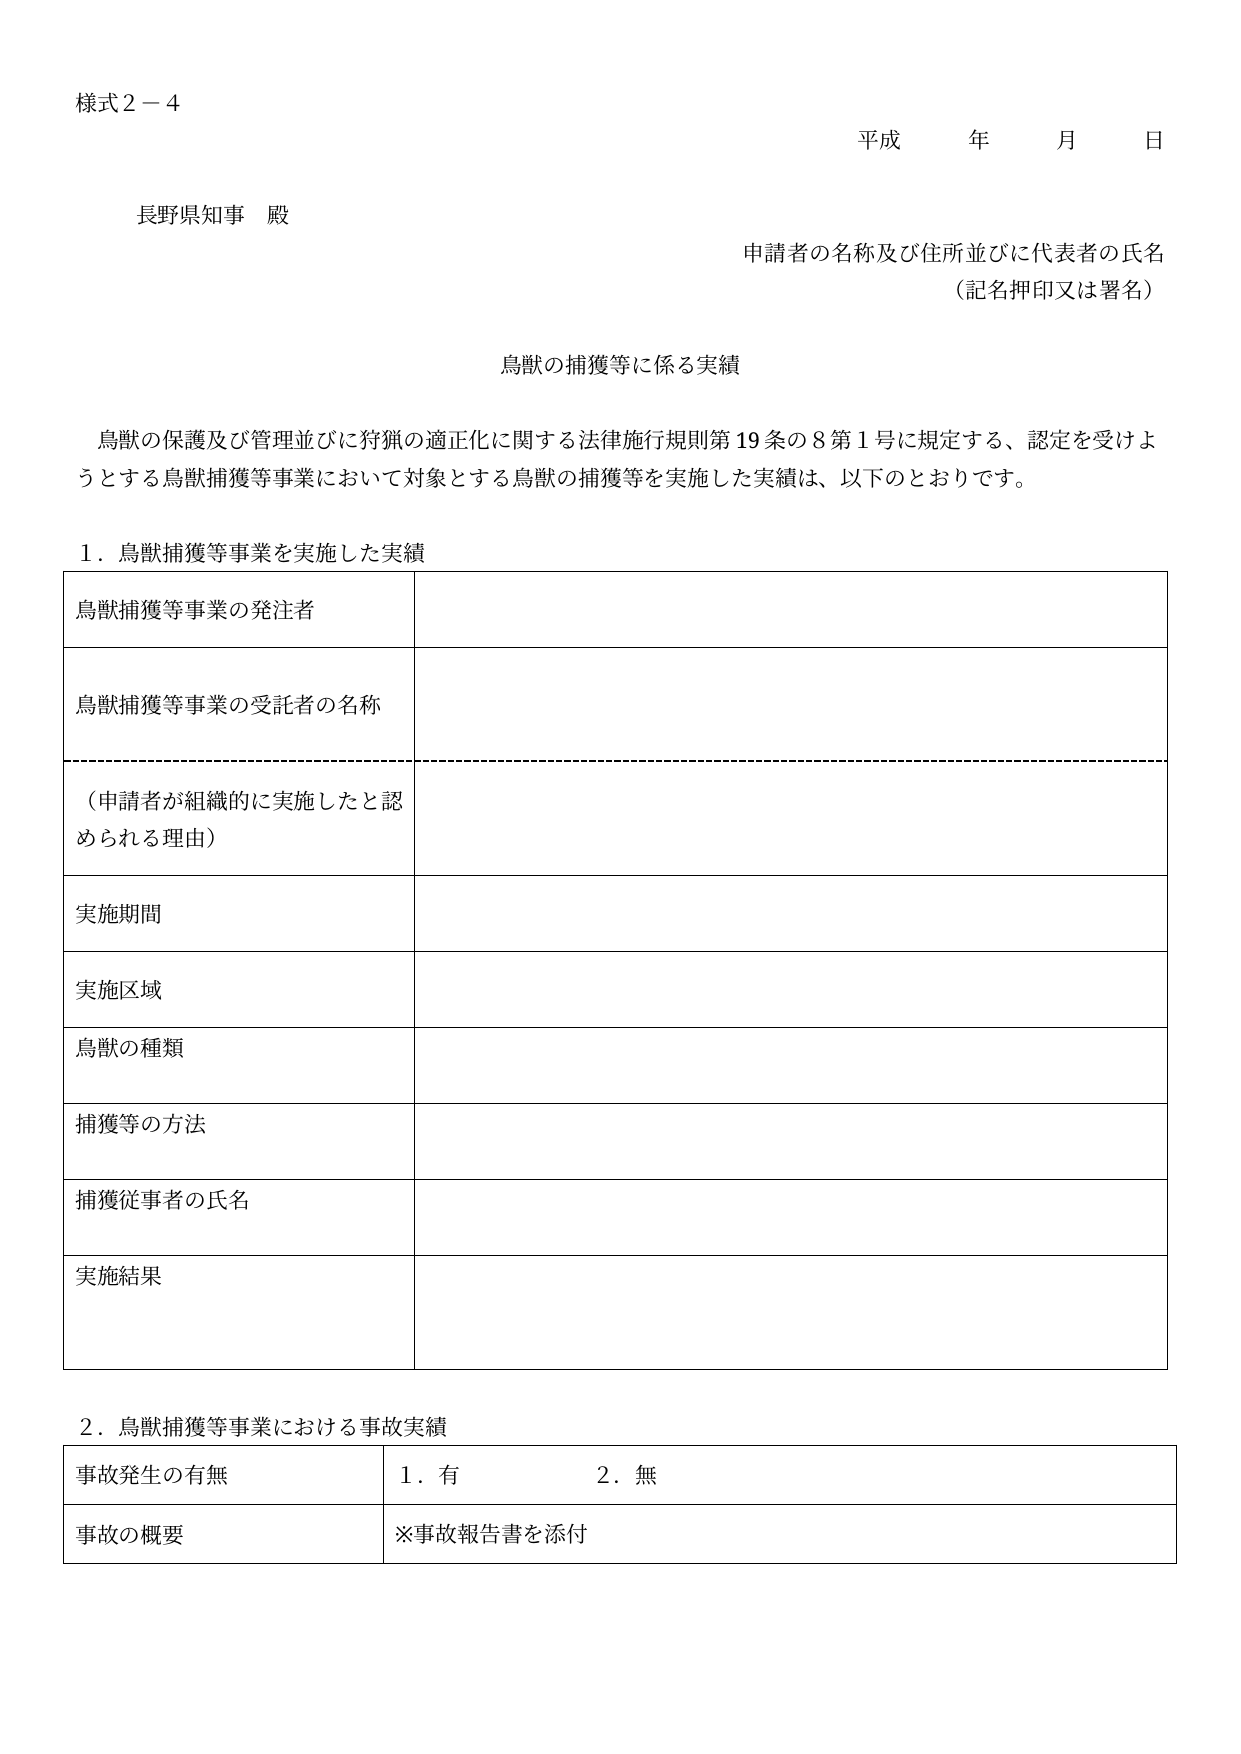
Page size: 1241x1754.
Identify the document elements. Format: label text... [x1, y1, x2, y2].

table_cell [415, 648, 1167, 760]
text 申請者の名称及び住所並びに代表者の氏名 [75, 233, 1165, 271]
text 長野県知事 殿 [75, 196, 1165, 233]
text １．鳥獣捕獲等事業を実施した実績 [75, 533, 1165, 571]
text 平成 年 月 日 [75, 121, 1165, 158]
table_cell 捕獲等の方法 [64, 1104, 414, 1179]
table_header 鳥獣捕獲等事業の発注者 [64, 572, 414, 647]
text ２．鳥獣捕獲等事業における事故実績 [75, 1407, 1165, 1444]
table_cell [415, 1028, 1167, 1103]
table_cell 鳥獣の種類 [64, 1028, 414, 1103]
table_cell ※事故報告書を添付 [384, 1505, 1176, 1563]
text 鳥獣の保護及び管理並びに狩猟の適正化に関する法律施行規則第19条の８第１号に規定する、認定を受けようとする鳥獣捕獲等事業において対象とする鳥獣の捕獲等を実施した実績は、以下のとおりです。 [75, 421, 1165, 496]
table_cell 実施結果 [64, 1256, 414, 1368]
text （記名押印又は署名） [75, 271, 1165, 308]
table_cell [415, 952, 1167, 1027]
table_header 事故発生の有無 [64, 1446, 383, 1503]
table_cell [415, 760, 1167, 875]
table_cell 実施区域 [64, 952, 414, 1027]
table_header [415, 572, 1167, 647]
table_cell 捕獲従事者の氏名 [64, 1180, 414, 1255]
table_cell 事故の概要 [64, 1505, 383, 1563]
table_cell [415, 876, 1167, 951]
text 様式２－４ [75, 83, 1165, 121]
table_cell [415, 1180, 1167, 1255]
table_cell [415, 1104, 1167, 1179]
text 鳥獣の捕獲等に係る実績 [75, 346, 1165, 383]
table_cell 実施期間 [64, 876, 414, 951]
table_cell （申請者が組織的に実施したと認められる理由） [64, 760, 414, 875]
table_cell [415, 1256, 1167, 1368]
table_header １．有 ２．無 [384, 1446, 1176, 1503]
table_cell 鳥獣捕獲等事業の受託者の名称 [64, 648, 414, 760]
